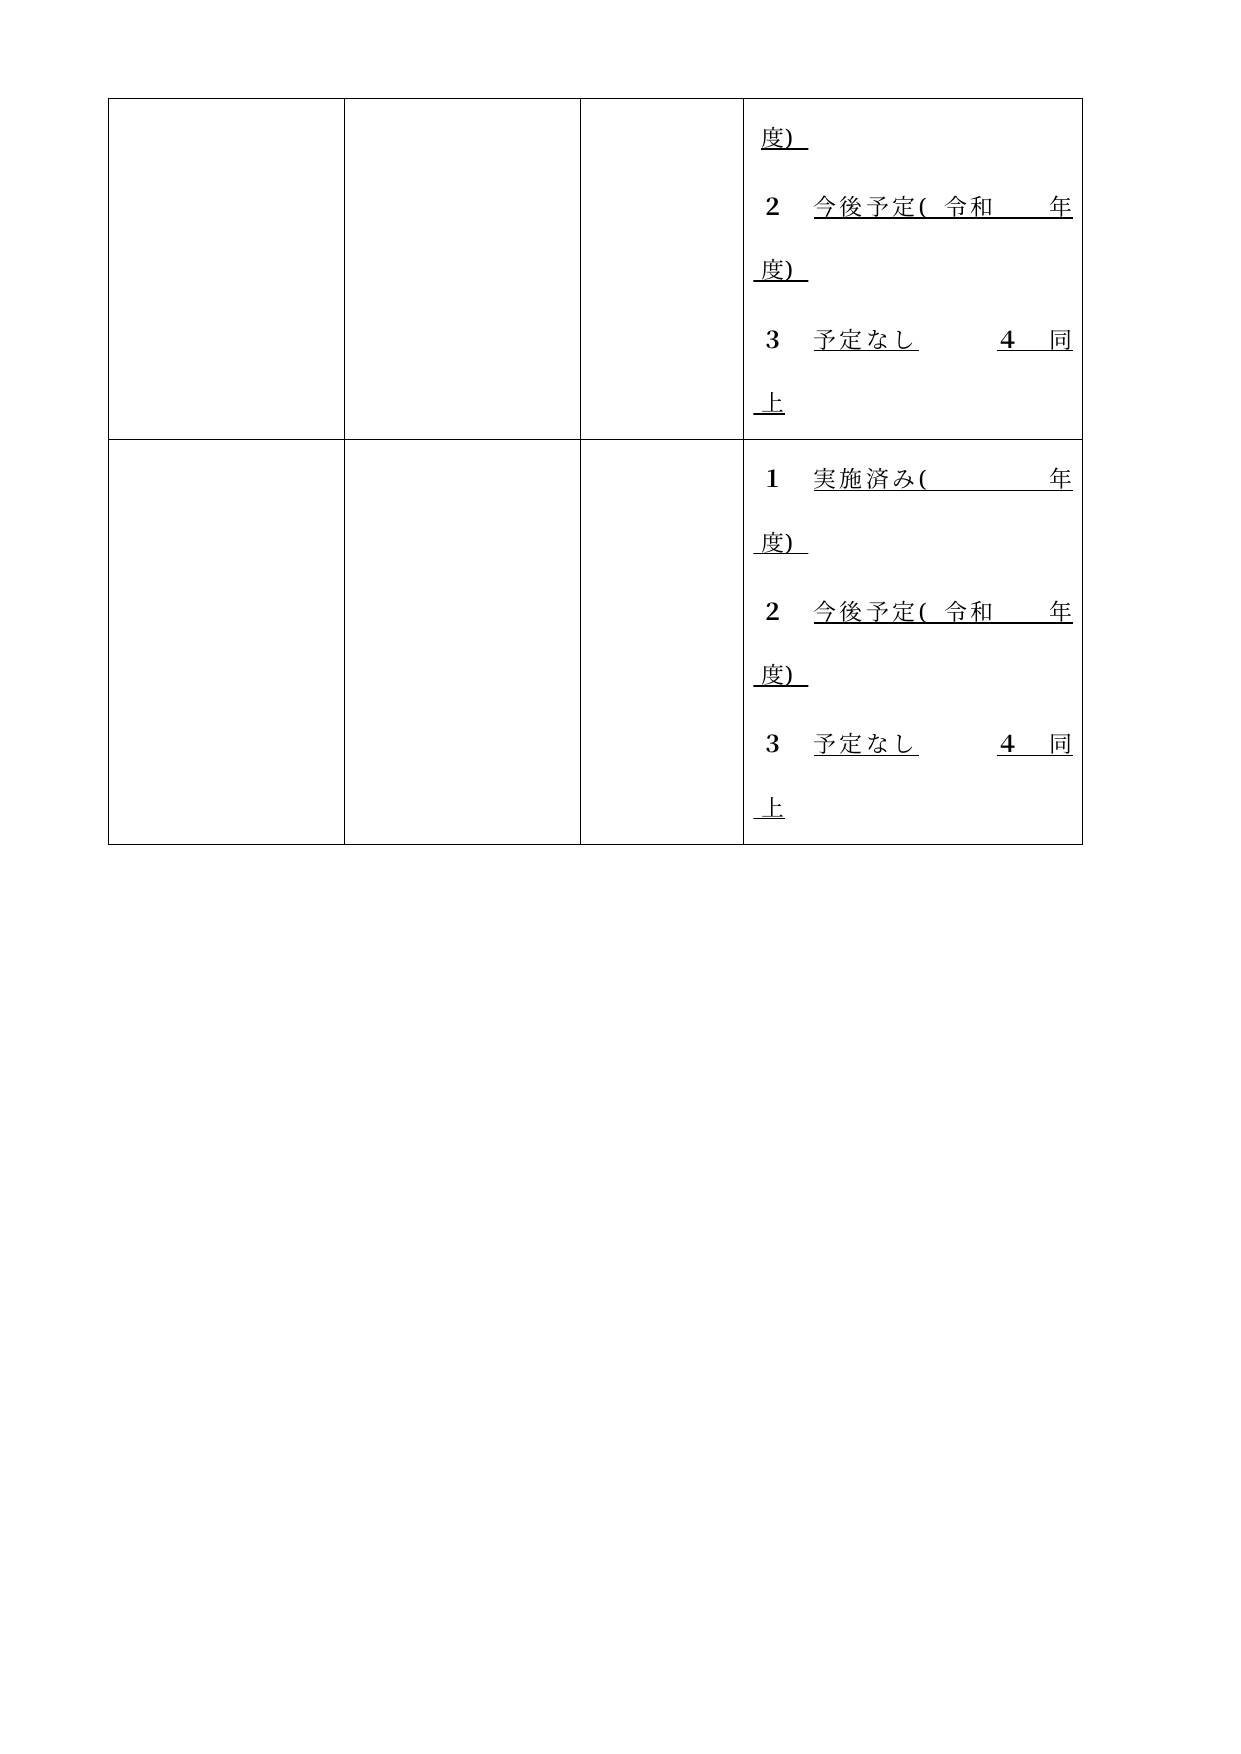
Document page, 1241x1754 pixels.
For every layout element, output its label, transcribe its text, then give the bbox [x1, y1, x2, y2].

table_cell [581, 440, 743, 844]
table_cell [744, 99, 1082, 439]
table_cell [109, 99, 344, 439]
table_cell [345, 440, 580, 844]
table_cell [345, 99, 580, 439]
table_cell [581, 99, 743, 439]
table_cell [109, 440, 344, 844]
table_cell １ 実施済み( 年度) ２ 今後予定(令和 年度) ３ 予定なし ４ 同 上 [744, 440, 1082, 844]
